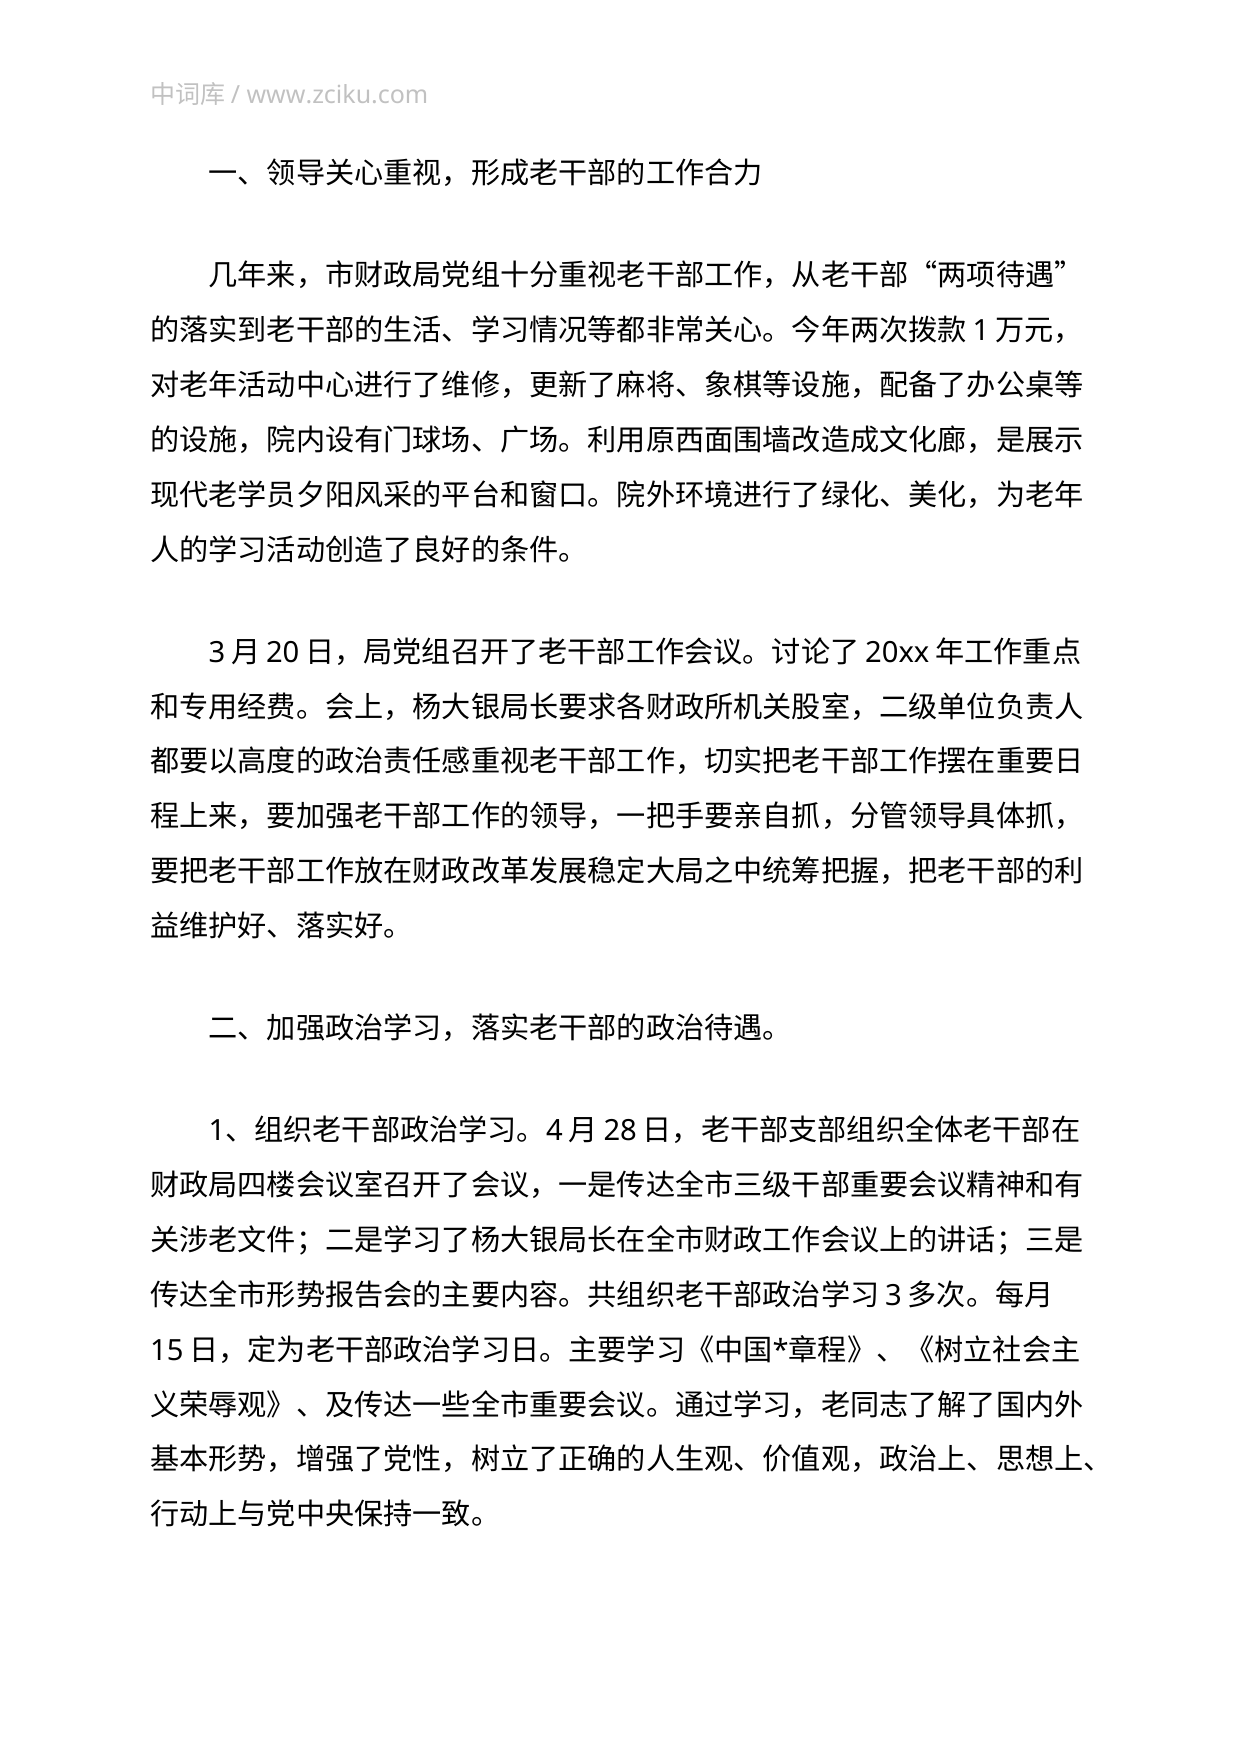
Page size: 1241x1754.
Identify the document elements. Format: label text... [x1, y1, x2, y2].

text 几年来，市财政局党组十分重视老干部工作，从老干部“两项待遇”的落实到老干部的生活、学习情况等都非常关心。今年两次拨款1万元，对老年活动中心进行了维修，更新了麻将、象棋等设施，配备了办公桌等的设施，院内设有门球场、广场。利用原西面围墙改造成文化廊，是展示现代老学员夕阳风采的平台和窗口。院外环境进行了绿化、美化，为老年人的学习活动创造了良好的条件。 [150, 252, 1090, 569]
text 一、领导关心重视，形成老干部的工作合力 [150, 150, 1090, 192]
text 二、加强政治学习，落实老干部的政治待遇。 [150, 1004, 1090, 1047]
text 1、组织老干部政治学习。4月28日，老干部支部组织全体老干部在财政局四楼会议室召开了会议，一是传达全市三级干部重要会议精神和有关涉老文件；二是学习了杨大银局长在全市财政工作会议上的讲话；三是传达全市形势报告会的主要内容。共组织老干部政治学习3多次。每月15日，定为老干部政治学习日。主要学习《中国*章程》、《树立社会主义荣辱观》、及传达一些全市重要会议。通过学习，老同志了解了国内外基本形势，增强了党性，树立了正确的人生观、价值观，政治上、思想上、行动上与党中央保持一致。 [150, 1106, 1090, 1533]
text 3月20日，局党组召开了老干部工作会议。讨论了20xx年工作重点和专用经费。会上，杨大银局长要求各财政所机关股室，二级单位负责人都要以高度的政治责任感重视老干部工作，切实把老干部工作摆在重要日程上来，要加强老干部工作的领导，一把手要亲自抓，分管领导具体抓，要把老干部工作放在财政改革发展稳定大局之中统筹把握，把老干部的利益维护好、落实好。 [150, 628, 1090, 945]
